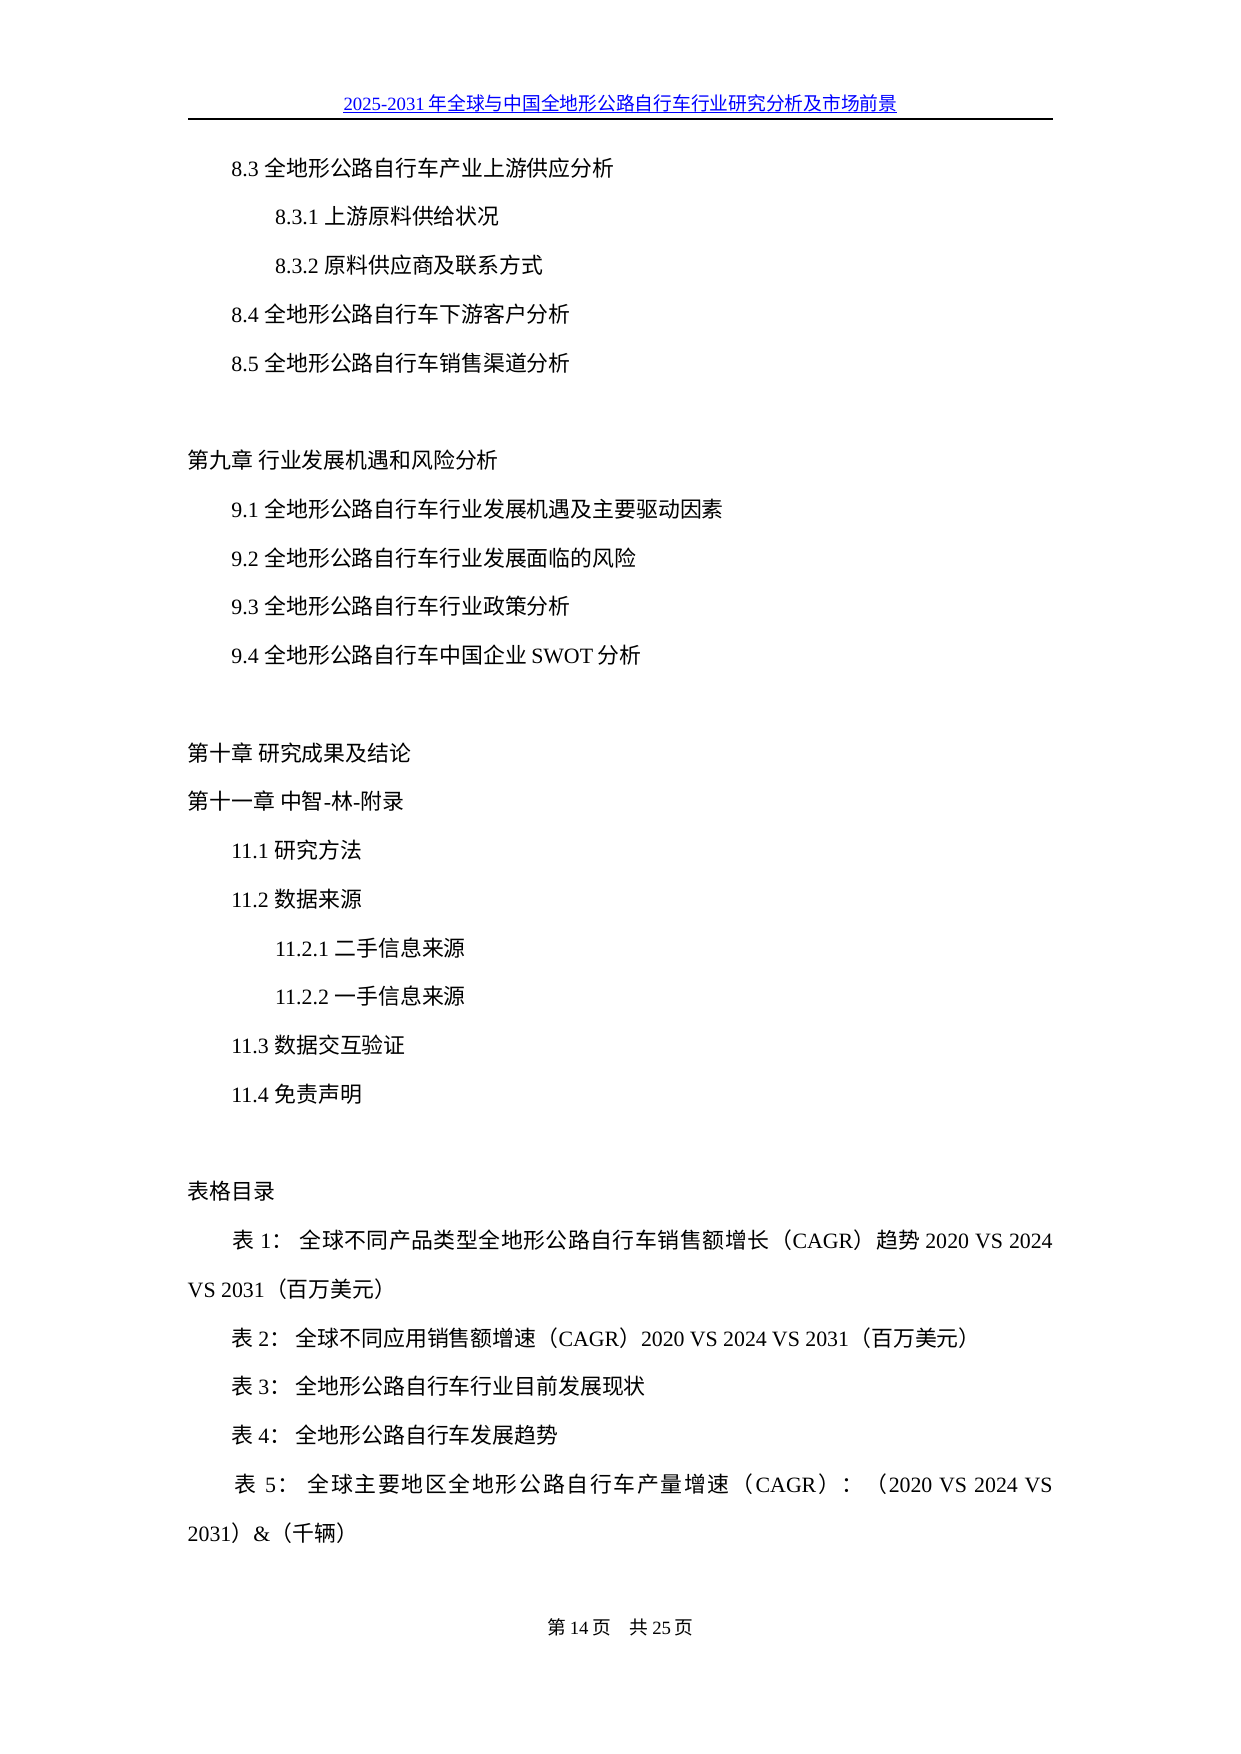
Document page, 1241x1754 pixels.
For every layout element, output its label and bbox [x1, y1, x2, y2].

text [187, 150, 1053, 1548]
